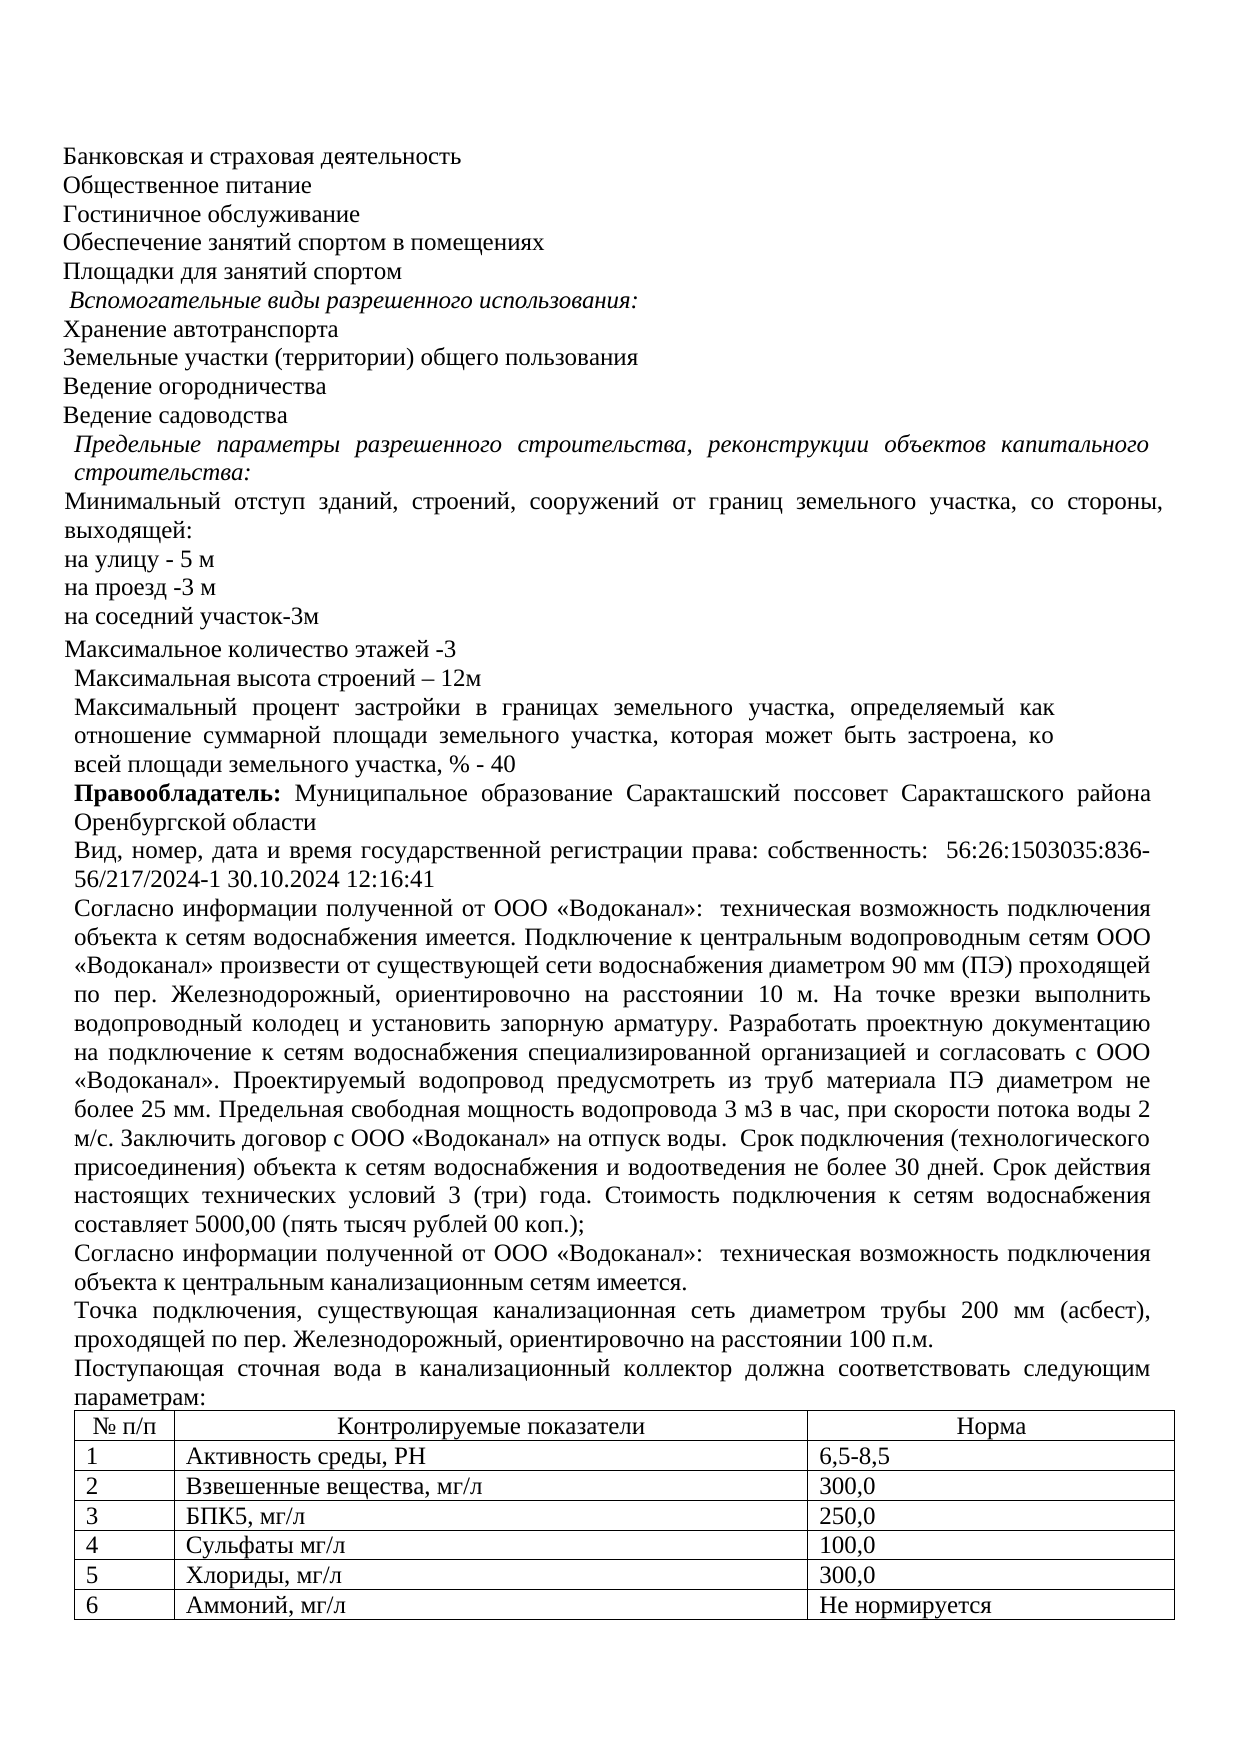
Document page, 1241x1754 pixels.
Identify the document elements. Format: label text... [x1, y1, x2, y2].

text Хранение автотранспорта [63, 314, 1163, 342]
text Согласно информации полученной от ООО «Водоканал»: техническая возможность подключения объекта к сетям водоснабжения имеется. Подключение к центральным водопроводным сетям ООО «Водоканал» произвести от существующей сети водоснабжения диаметром 90 мм (ПЭ) проходящей по пер. Железнодорожный, ориентировочно на расстоянии 10 м. На точке врезки выполнить водопроводный колодец и установить запорную арматуру. Разработать проектную документацию на подключение к сетям водоснабжения специализированной организацией и согласовать с ООО «Водоканал». Проектируемый водопровод предусмотреть из труб материала ПЭ диаметром не более 25 мм. Предельная свободная мощность водопровода 3 м3 в час, при скорости потока воды 2 м/с. Заключить договор с ООО «Водоканал» на отпуск воды. Срок подключения (технологического присоединения) объекта к сетям водоснабжения и водоотведения не более 30 дней. Срок действия настоящих технических условий 3 (три) года. Стоимость подключения к сетям водоснабжения составляет 5000,00 (пять тысяч рублей 00 коп.); [74, 893, 1152, 1238]
table_cell Сульфаты мг/л [175, 1531, 807, 1559]
text Общественное питание [63, 170, 1163, 199]
table_cell 100,0 [808, 1531, 1174, 1559]
text Минимальный отступ зданий, строений, сооружений от границ земельного участка, со стороны, выходящей: [64, 486, 1164, 544]
table_cell 300,0 [808, 1471, 1174, 1500]
table_cell 5 [75, 1560, 174, 1589]
text Вид, номер, дата и время государственной регистрации права: собственность: 56:26:1503035:836-56/217/2024-1 30.10.2024 12:16:41 [74, 835, 1152, 893]
table_cell Взвешенные вещества, мг/л [175, 1471, 807, 1500]
table_cell Хлориды, мг/л [175, 1560, 807, 1589]
table_cell Активность среды, РН [175, 1441, 807, 1470]
table_cell 4 [75, 1531, 174, 1559]
table_header № п/п [75, 1411, 174, 1440]
text Земельные участки (территории) общего пользования [63, 342, 1163, 371]
text Ведение садоводства [63, 400, 1163, 429]
table_header Контролируемые показатели [175, 1411, 807, 1440]
text на соседний участок-3м [64, 601, 1164, 630]
text Банковская и страховая деятельность [63, 141, 1163, 170]
table_cell 6,5-8,5 [808, 1441, 1174, 1470]
text Максимальное количество этажей -3 [64, 634, 1164, 663]
table_cell БПК5, мг/л [175, 1501, 807, 1529]
text Ведение огородничества [63, 371, 1163, 400]
text Правообладатель: Муниципальное образование Саракташский поссовет Саракташского района Оренбургской области [74, 778, 1152, 835]
table_cell 6 [75, 1590, 174, 1619]
text Предельные параметры разрешенного строительства, реконструкции объектов капитального строительства: [74, 429, 1152, 486]
table_cell 3 [75, 1501, 174, 1529]
text Гостиничное обслуживание [63, 199, 1163, 227]
table_cell 250,0 [808, 1501, 1174, 1529]
table_cell 2 [75, 1471, 174, 1500]
text Максимальная высота строений – 12м [74, 663, 1055, 692]
table_cell 1 [75, 1441, 174, 1470]
text Обеспечение занятий спортом в помещениях [63, 227, 1163, 256]
table_cell Не нормируется [808, 1590, 1174, 1619]
text Площадки для занятий спортом [63, 256, 1163, 285]
text Согласно информации полученной от ООО «Водоканал»: техническая возможность подключения объекта к центральным канализационным сетям имеется. [74, 1238, 1152, 1295]
text Вспомогательные виды разрешенного использования: [63, 285, 1163, 314]
text Поступающая сточная вода в канализационный коллектор должна соответствовать следующим параметрам: [74, 1353, 1152, 1410]
table_cell Аммоний, мг/л [175, 1590, 807, 1619]
text на улицу - 5 м [64, 544, 1164, 572]
table_header Норма [808, 1411, 1174, 1440]
text на проезд -3 м [64, 572, 1164, 601]
text Точка подключения, существующая канализационная сеть диаметром трубы 200 мм (асбест), проходящей по пер. Железнодорожный, ориентировочно на расстоянии 100 п.м. [74, 1295, 1152, 1353]
table_cell 300,0 [808, 1560, 1174, 1589]
text Максимальный процент застройки в границах земельного участка, определяемый как отношение суммарной площади земельного участка, которая может быть застроена, ко всей площади земельного участка, % - 40 [74, 692, 1055, 778]
